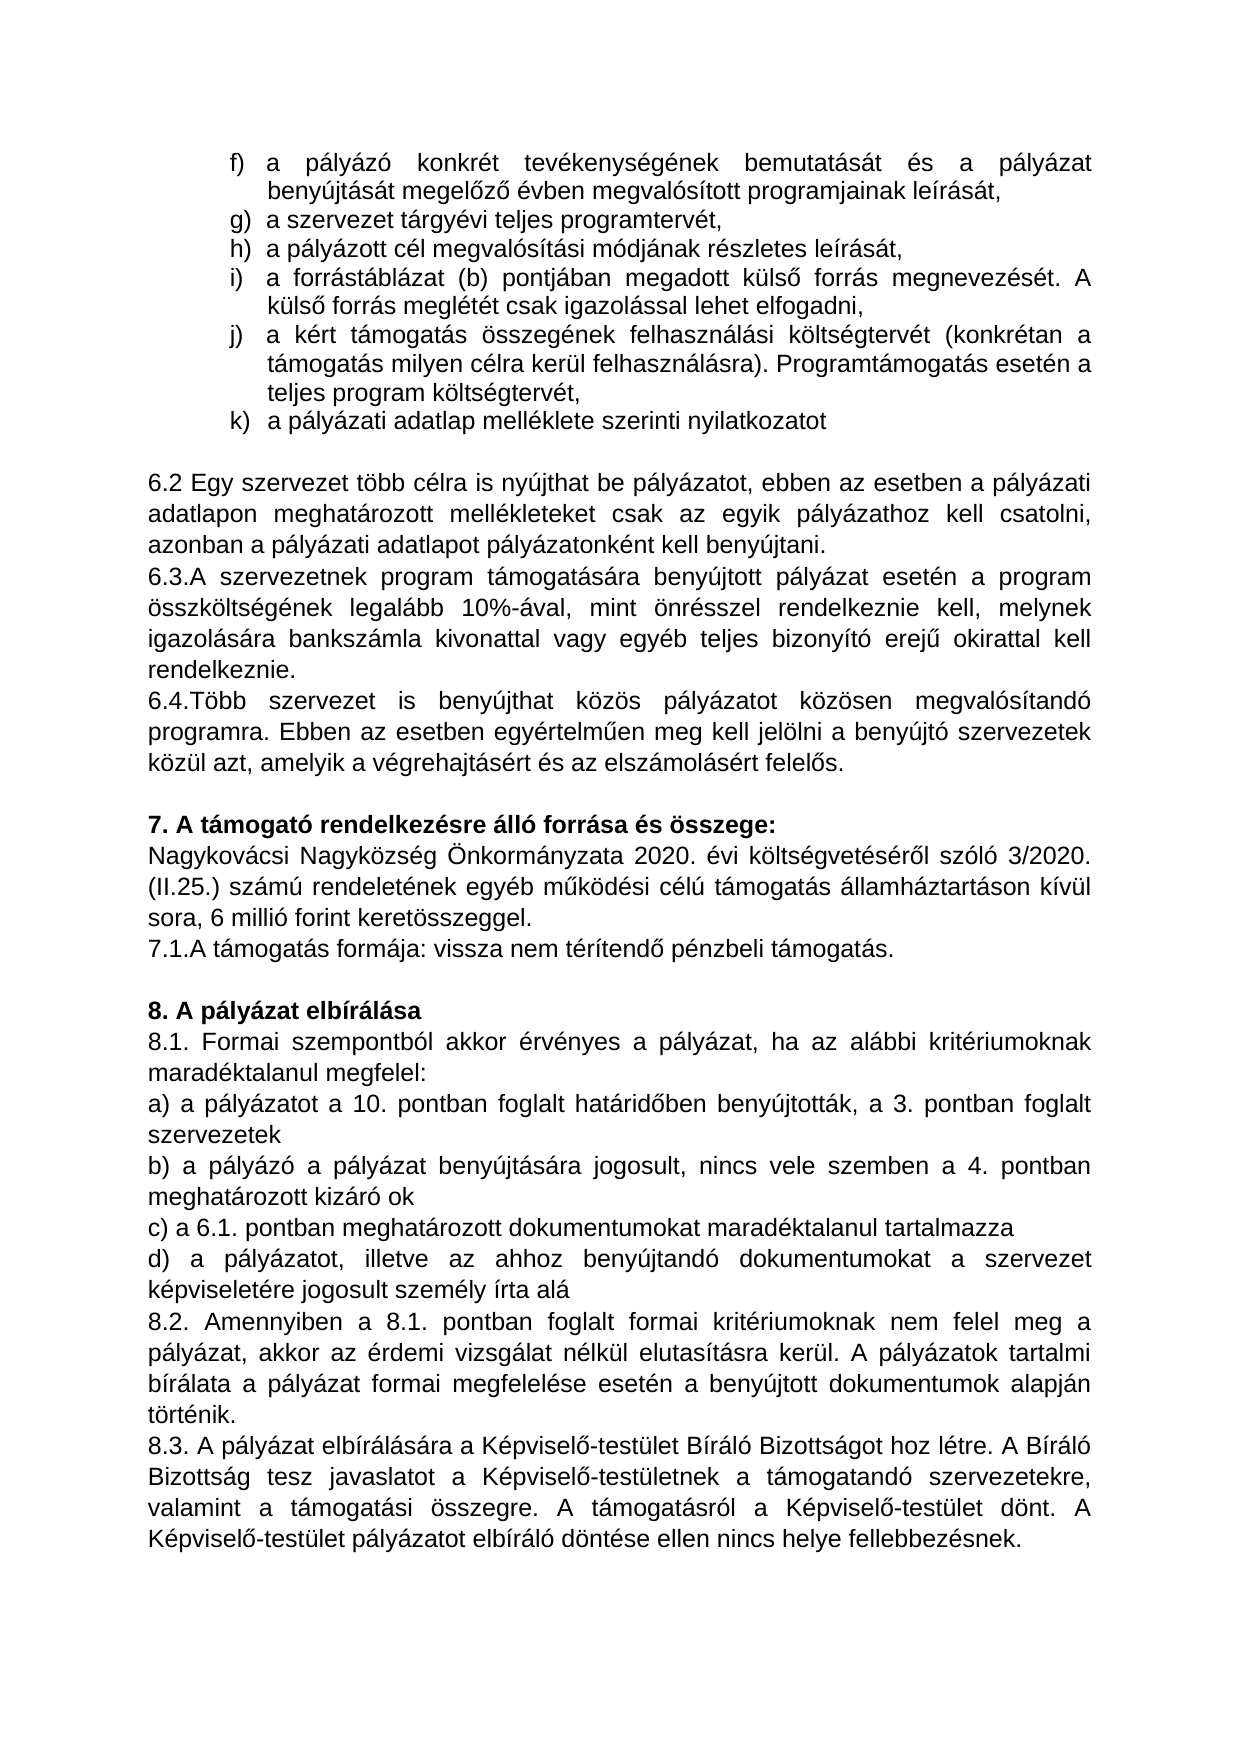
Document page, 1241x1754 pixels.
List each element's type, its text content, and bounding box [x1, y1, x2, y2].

text Nagykovácsi Nagyközség Önkormányzata 2020. évi költségvetéséről szóló 3/2020. (II.25.) számú rendeletének egyéb működési célú támogatás államháztartáson kívül sora, 6 millió forint keretösszeggel. [148, 841, 1093, 932]
text 8.1. Formai szempontból akkor érvényes a pályázat, ha az alábbi kritériumoknak maradéktalanul megfelel: [148, 1027, 1093, 1087]
list a pályázott cél megvalósítási módjának részletes leírását, [229, 234, 1093, 263]
text 8. A pályázat elbírálása [148, 996, 1093, 1025]
text 7. A támogató rendelkezésre álló forrása és összege: [148, 810, 1093, 839]
list a szervezet tárgyévi teljes programtervét, [229, 205, 1093, 234]
text d) a pályázatot, illetve az ahhoz benyújtandó dokumentumokat a szervezet képviseletére jogosult személy írta alá [148, 1244, 1093, 1304]
text b) a pályázó a pályázat benyújtására jogosult, nincs vele szemben a 4. pontban meghatározott kizáró ok [148, 1151, 1093, 1211]
text 7.1.A támogatás formája: vissza nem térítendő pénzbeli támogatás. [148, 934, 1093, 963]
list a forrástáblázat (b) pontjában megadott külső forrás megnevezését. A külső forrás meglétét csak igazolással lehet elfogadni, [229, 263, 1093, 320]
list a kért támogatás összegének felhasználási költségtervét (konkrétan a támogatás milyen célra kerül felhasználásra). Programtámogatás esetén a teljes program költségtervét, [229, 320, 1093, 406]
text 6.3.A szervezetnek program támogatására benyújtott pályázat esetén a program összköltségének legalább 10%-ával, mint önrésszel rendelkeznie kell, melynek igazolására bankszámla kivonattal vagy egyéb teljes bizonyító erejű okirattal kell rendelkeznie. [148, 562, 1093, 683]
text a) a pályázatot a 10. pontban foglalt határidőben benyújtották, a 3. pontban foglalt szervezetek [148, 1089, 1093, 1149]
list a pályázó konkrét tevékenységének bemutatását és a pályázat benyújtását megelőző évben megvalósított programjainak leírását, [229, 148, 1093, 205]
list a pályázati adatlap melléklete szerinti nyilatkozatot [229, 406, 1093, 435]
text 6.4.Több szervezet is benyújthat közös pályázatot közösen megvalósítandó programra. Ebben az esetben egyértelműen meg kell jelölni a benyújtó szervezetek közül azt, amelyik a végrehajtásért és az elszámolásért felelős. [148, 686, 1093, 777]
text 8.2. Amennyiben a 8.1. pontban foglalt formai kritériumoknak nem felel meg a pályázat, akkor az érdemi vizsgálat nélkül elutasításra kerül. A pályázatok tartalmi bírálata a pályázat formai megfelelése esetén a benyújtott dokumentumok alapján történik. [148, 1307, 1093, 1428]
text 8.3. A pályázat elbírálására a Képviselő-testület Bíráló Bizottságot hoz létre. A Bíráló Bizottság tesz javaslatot a Képviselő-testületnek a támogatandó szervezetekre, valamint a támogatási összegre. A támogatásról a Képviselő-testület dönt. A Képviselő-testület pályázatot elbíráló döntése ellen nincs helye fellebbezésnek. [148, 1431, 1093, 1553]
text 6.2 Egy szervezet több célra is nyújthat be pályázatot, ebben az esetben a pályázati adatlapon meghatározott mellékleteket csak az egyik pályázathoz kell csatolni, azonban a pályázati adatlapot pályázatonként kell benyújtani. [148, 468, 1093, 559]
text c) a 6.1. pontban meghatározott dokumentumokat maradéktalanul tartalmazza [148, 1213, 1093, 1242]
